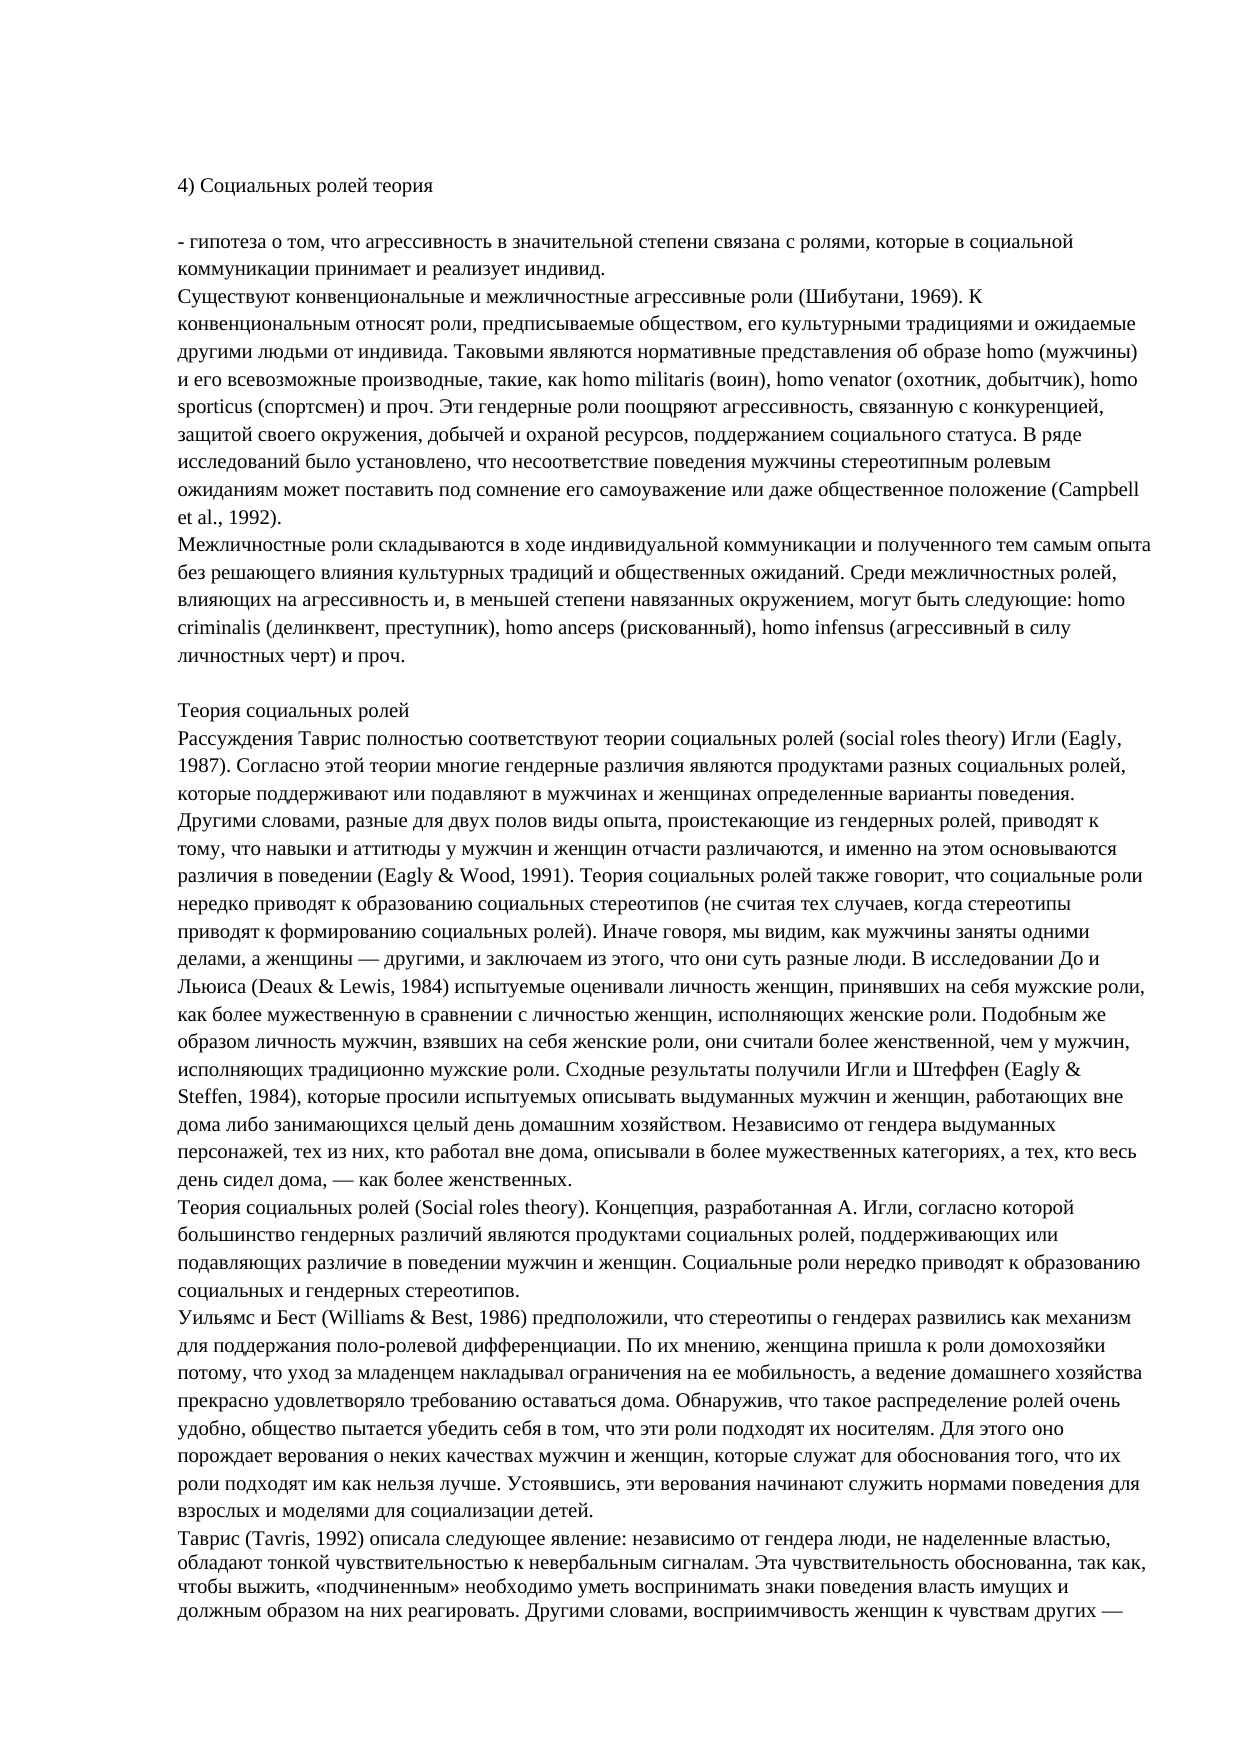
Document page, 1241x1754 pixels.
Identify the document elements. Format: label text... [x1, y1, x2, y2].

text Межличностные роли складываются в ходе индивидуальной коммуникации и полученного тем самым опыта без решающего влияния культурных традиций и общественных ожиданий. Среди межличностных ролей, влияющих на агрессивность и, в меньшей степени навязанных окружением, могут быть следующие: homo criminalis (делинквент, преступник), homo anceps (рискованный), homo infensus (агрессивный в силу личностных черт) и проч. [177, 532, 1152, 667]
text Уильямс и Бест (Williams & Best, 1986) предположили, что стереотипы о гендерах развились как механизм для поддержания поло-ролевой дифференциации. По их мнению, женщина пришла к роли домохозяйки потому, что уход за младенцем накладывал ограничения на ее мобильность, а ведение домашнего хозяйства прекрасно удовлетворяло требованию оставаться дома. Обнаружив, что такое распределение ролей очень удобно, общество пытается убедить себя в том, что эти роли подходят их носителям. Для этого оно порождает верования о неких качествах мужчин и женщин, которые служат для обоснования того, что их роли подходят им как нельзя лучше. Устоявшись, эти верования начинают служить нормами поведения для взрослых и моделями для социализации детей. [177, 1305, 1152, 1522]
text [177, 1526, 1152, 1622]
text 4) Социальных ролей теория [177, 173, 1152, 197]
text - гипотеза о том, что агрессивность в значительной степени связана с ролями, которые в социальной коммуникации принимает и реализует индивид. [177, 228, 1152, 280]
text Существуют конвенциональные и межличностные агрессивные роли (Шибутани, 1969). К конвенциональным относят роли, предписываемые обществом, его культурными традициями и ожидаемые другими людьми от индивида. Таковыми являются нормативные представления об образе homo (мужчины) и его всевозможные производные, такие, как homo militaris (воин), homo venator (охотник, добытчик), homo sporticus (спортсмен) и проч. Эти гендерные роли поощряют агрессивность, связанную с конкуренцией, защитой своего окружения, добычей и охраной ресурсов, поддержанием социального статуса. В ряде исследований было установлено, что несоответствие поведения мужчины стереотипным ролевым ожиданиям может поставить под сомнение его самоуважение или даже общественное положение (Campbell et al., 1992). [177, 284, 1152, 529]
text Теория социальных ролей [177, 698, 1152, 722]
text Рассуждения Таврис полностью соответствуют теории социальных ролей (social roles theory) Игли (Eagly, 1987). Согласно этой теории многие гендерные различия являются продуктами разных социальных ролей, которые поддерживают или подавляют в мужчинах и женщинах определенные варианты поведения. Другими словами, разные для двух полов виды опыта, проистекающие из гендерных ролей, приводят к тому, что навыки и аттитюды у мужчин и женщин отчасти различаются, и именно на этом основываются различия в поведении (Eagly & Wood, 1991). Теория социальных ролей также говорит, что социальные роли нередко приводят к образованию социальных стереотипов (не считая тех случаев, когда стереотипы приводят к формированию социальных ролей). Иначе говоря, мы видим, как мужчины заняты одними делами, а женщины — другими, и заключаем из этого, что они суть разные люди. В исследовании До и Льюиса (Deaux & Lewis, 1984) испытуемые оценивали личность женщин, принявших на себя мужские роли, как более мужественную в сравнении с личностью женщин, исполняющих женские роли. Подобным же образом личность мужчин, взявших на себя женские роли, они считали более женственной, чем у мужчин, исполняющих традиционно мужские роли. Сходные результаты получили Игли и Штеффен (Eagly & Steffen, 1984), которые просили испытуемых описывать выдуманных мужчин и женщин, работающих вне дома либо занимающихся целый день домашним хозяйством. Независимо от гендера выдуманных персонажей, тех из них, кто работал вне дома, описывали в более мужественных категориях, а тех, кто весь день сидел дома, — как более женственных. [177, 725, 1152, 1191]
text Теория социальных ролей (Social roles theory). Концепция, разработанная А. Игли, согласно которой большинство гендерных различий являются продуктами социальных ролей, поддерживающих или подавляющих различие в поведении мужчин и женщин. Социальные роли нередко приводят к образованию социальных и гендерных стереотипов. [177, 1195, 1152, 1302]
